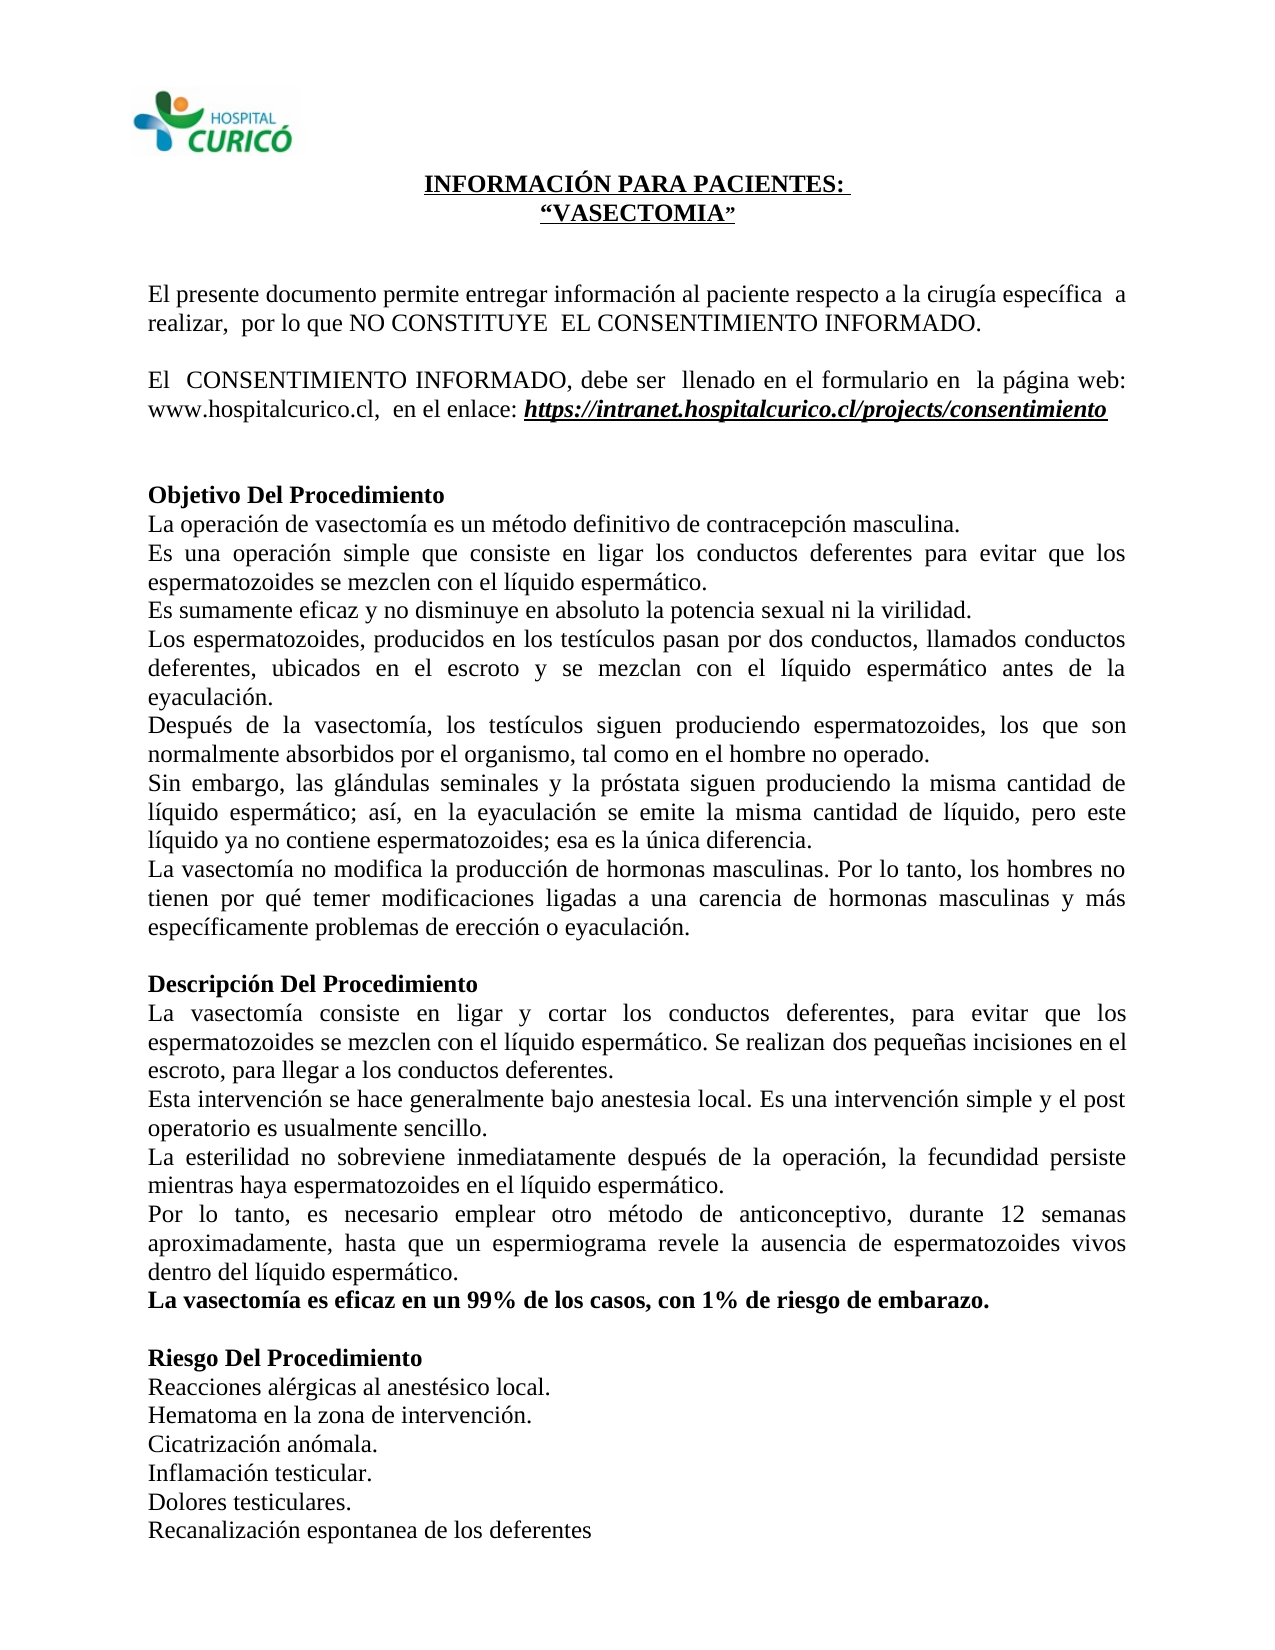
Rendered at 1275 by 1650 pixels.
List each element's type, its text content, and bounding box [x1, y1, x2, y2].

text Los espermatozoides, producidos en los testículos pasan por dos conductos, llamados conductos deferentes, ubicados en el escroto y se mezclan con el líquido espermático antes de la eyaculación. [148, 624, 1127, 710]
text Inflamación testicular. [148, 1458, 1127, 1487]
text Sin embargo, las glándulas seminales y la próstata siguen produciendo la misma cantidad de líquido espermático; así, en la eyaculación se emite la misma cantidad de líquido, pero este líquido ya no contiene espermatozoides; esa es la única diferencia. [148, 768, 1127, 854]
text La vasectomía es eficaz en un 99% de los casos, con 1% de riesgo de embarazo. [148, 1285, 1127, 1314]
text Cicatrización anómala. [148, 1429, 1127, 1458]
text Reacciones alérgicas al anestésico local. [148, 1372, 1127, 1400]
text La vasectomía no modifica la producción de hormonas masculinas. Por lo tanto, los hombres no tienen por qué temer modificaciones ligadas a una carencia de hormonas masculinas y más específicamente problemas de erección o eyaculación. [148, 854, 1127, 940]
text Por lo tanto, es necesario emplear otro método de anticonceptivo, durante 12 semanas aproximadamente, hasta que un espermiograma revele la ausencia de espermatozoides vivos dentro del líquido espermático. [148, 1199, 1127, 1285]
text Es una operación simple que consiste en ligar los conductos deferentes para evitar que los espermatozoides se mezclen con el líquido espermático. [148, 538, 1127, 595]
text Dolores testiculares. [148, 1487, 1127, 1515]
text Descripción Del Procedimiento [148, 969, 1127, 998]
subtitle Objetivo Del Procedimiento [148, 480, 1127, 509]
text La operación de vasectomía es un método definitivo de contracepción masculina. [148, 509, 1127, 538]
text Es sumamente eficaz y no disminuye en absoluto la potencia sexual ni la virilidad. [148, 595, 1127, 624]
picture [129, 86, 308, 155]
text La vasectomía consiste en ligar y cortar los conductos deferentes, para evitar que los espermatozoides se mezclen con el líquido espermático. Se realizan dos pequeñas incisiones en el escroto, para llegar a los conductos deferentes. [148, 998, 1127, 1084]
text El presente documento permite entregar información al paciente respecto a la cirugía específica a realizar, por lo que NO CONSTITUYE EL CONSENTIMIENTO INFORMADO. [148, 279, 1127, 337]
text Hematoma en la zona de intervención. [148, 1400, 1127, 1429]
text INFORMACIÓN PARA PACIENTES: “VASECTOMIA” [148, 169, 1127, 250]
text Después de la vasectomía, los testículos siguen produciendo espermatozoides, los que son normalmente absorbidos por el organismo, tal como en el hombre no operado. [148, 710, 1127, 768]
text Recanalización espontanea de los deferentes [148, 1515, 1127, 1544]
text La esterilidad no sobreviene inmediatamente después de la operación, la fecundidad persiste mientras haya espermatozoides en el líquido espermático. [148, 1142, 1127, 1199]
text Esta intervención se hace generalmente bajo anestesia local. Es una intervención simple y el post operatorio es usualmente sencillo. [148, 1084, 1127, 1142]
text Riesgo Del Procedimiento [148, 1343, 1127, 1372]
text El CONSENTIMIENTO INFORMADO, debe ser llenado en el formulario en la página web: www.hospitalcurico.cl, en el enlace: https://intranet.hospitalcurico.cl/projects/consentimiento [148, 365, 1127, 423]
